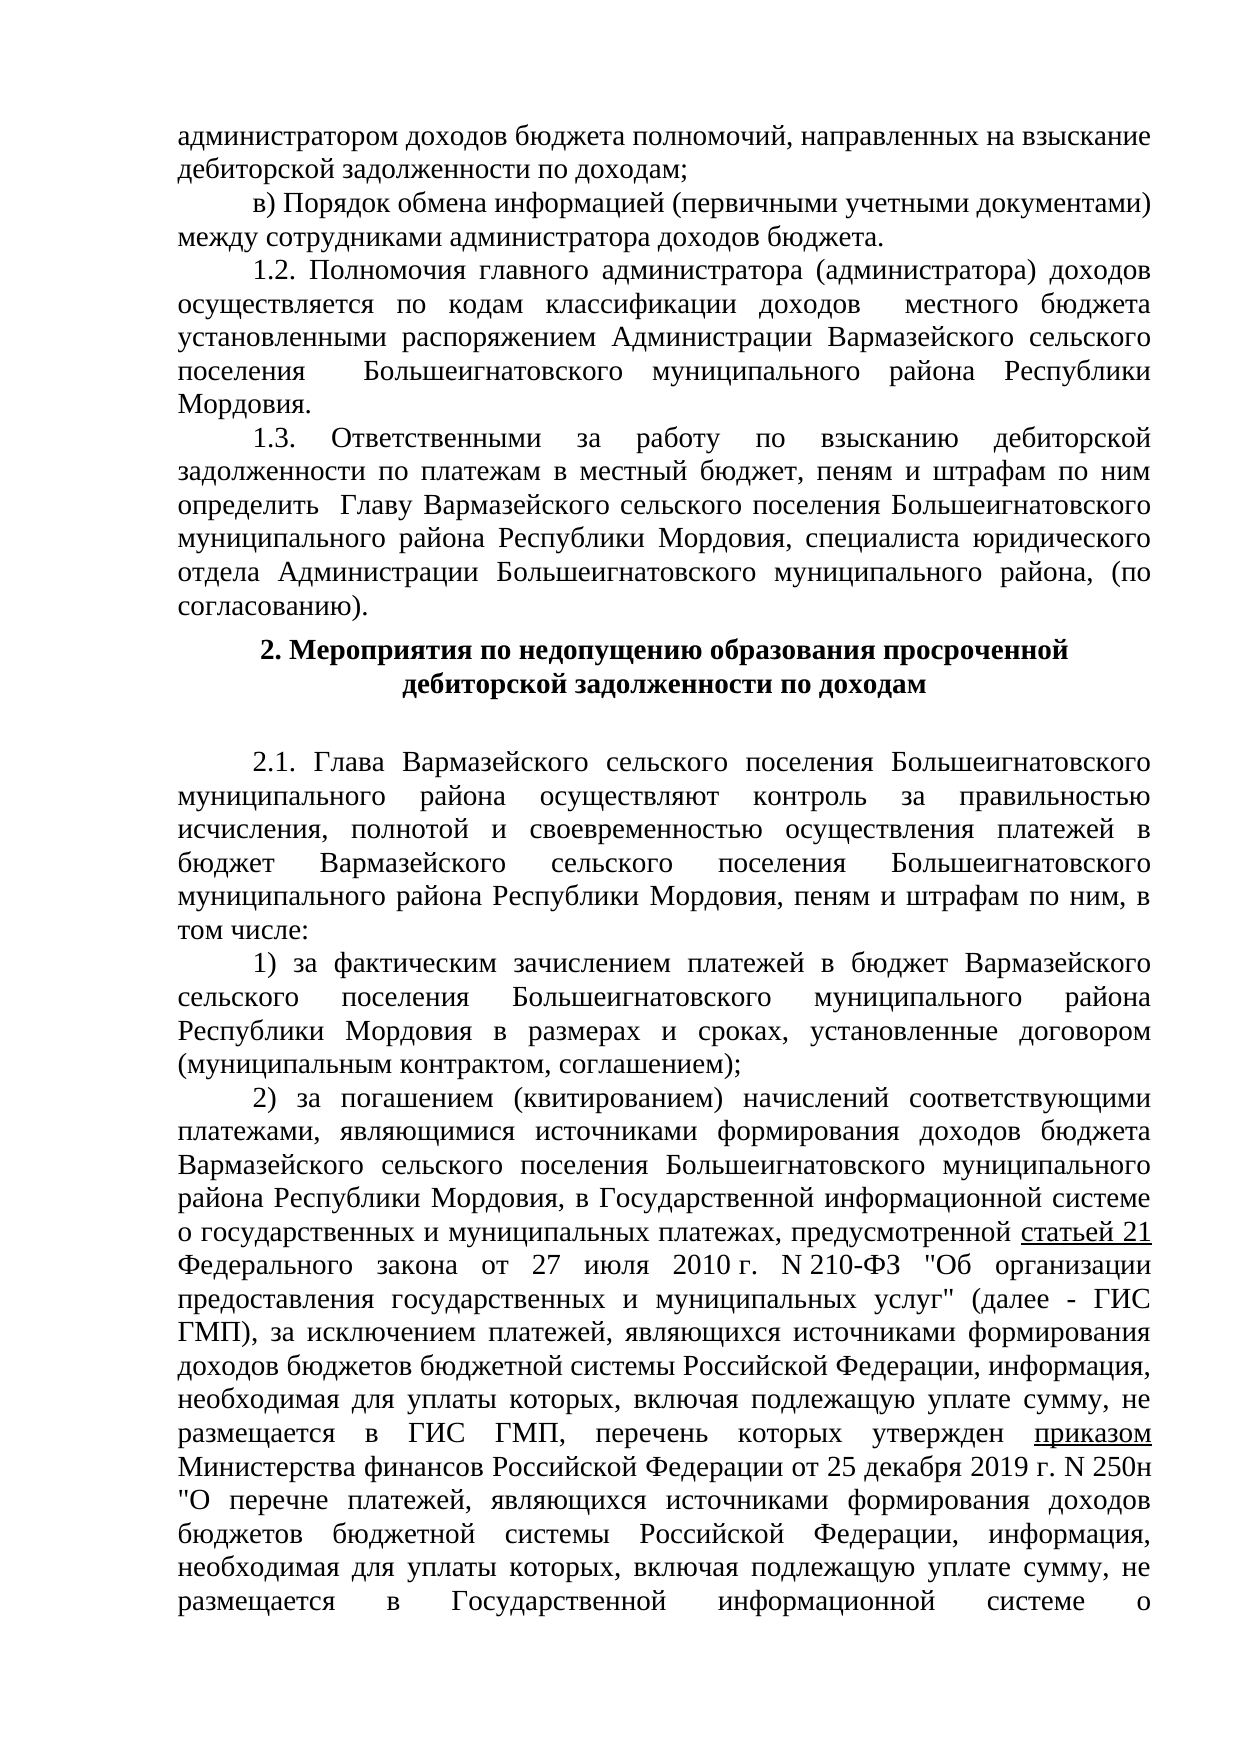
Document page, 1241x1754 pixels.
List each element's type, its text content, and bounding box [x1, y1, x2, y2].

text 1) за фактическим зачислением платежей в бюджет Вармазейского сельского поселения Большеигнатовского муниципального района Республики Мордовия в размерах и сроках, установленные договором (муниципальным контрактом, соглашением); [177, 946, 1152, 1080]
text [177, 1080, 1152, 1616]
text 2. Мероприятия по недопущению образования просроченной дебиторской задолженности по доходам [177, 632, 1152, 699]
text 2.1. Глава Вармазейского сельского поселения Большеигнатовского муниципального района осуществляют контроль за правильностью исчисления, полнотой и своевременностью осуществления платежей в бюджет Вармазейского сельского поселения Большеигнатовского муниципального района Республики Мордовия, пеням и штрафам по ним, в том числе: [177, 744, 1152, 946]
text 1.2. Полномочия главного администратора (администратора) доходов осуществляется по кодам классификации доходов местного бюджета установленными распоряжением Администрации Вармазейского сельского поселения Большеигнатовского муниципального района Республики Мордовия. [177, 252, 1152, 420]
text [177, 118, 1152, 185]
text 1.3. Ответственными за работу по взысканию дебиторской задолженности по платежам в местный бюджет, пеням и штрафам по ним определить Главу Вармазейского сельского поселения Большеигнатовского муниципального района Республики Мордовия, специалиста юридического отдела Администрации Большеигнатовского муниципального района, (по согласованию). [177, 420, 1152, 621]
text в) Порядок обмена информацией (первичными учетными документами) между сотрудниками администратора доходов бюджета. [177, 185, 1152, 252]
